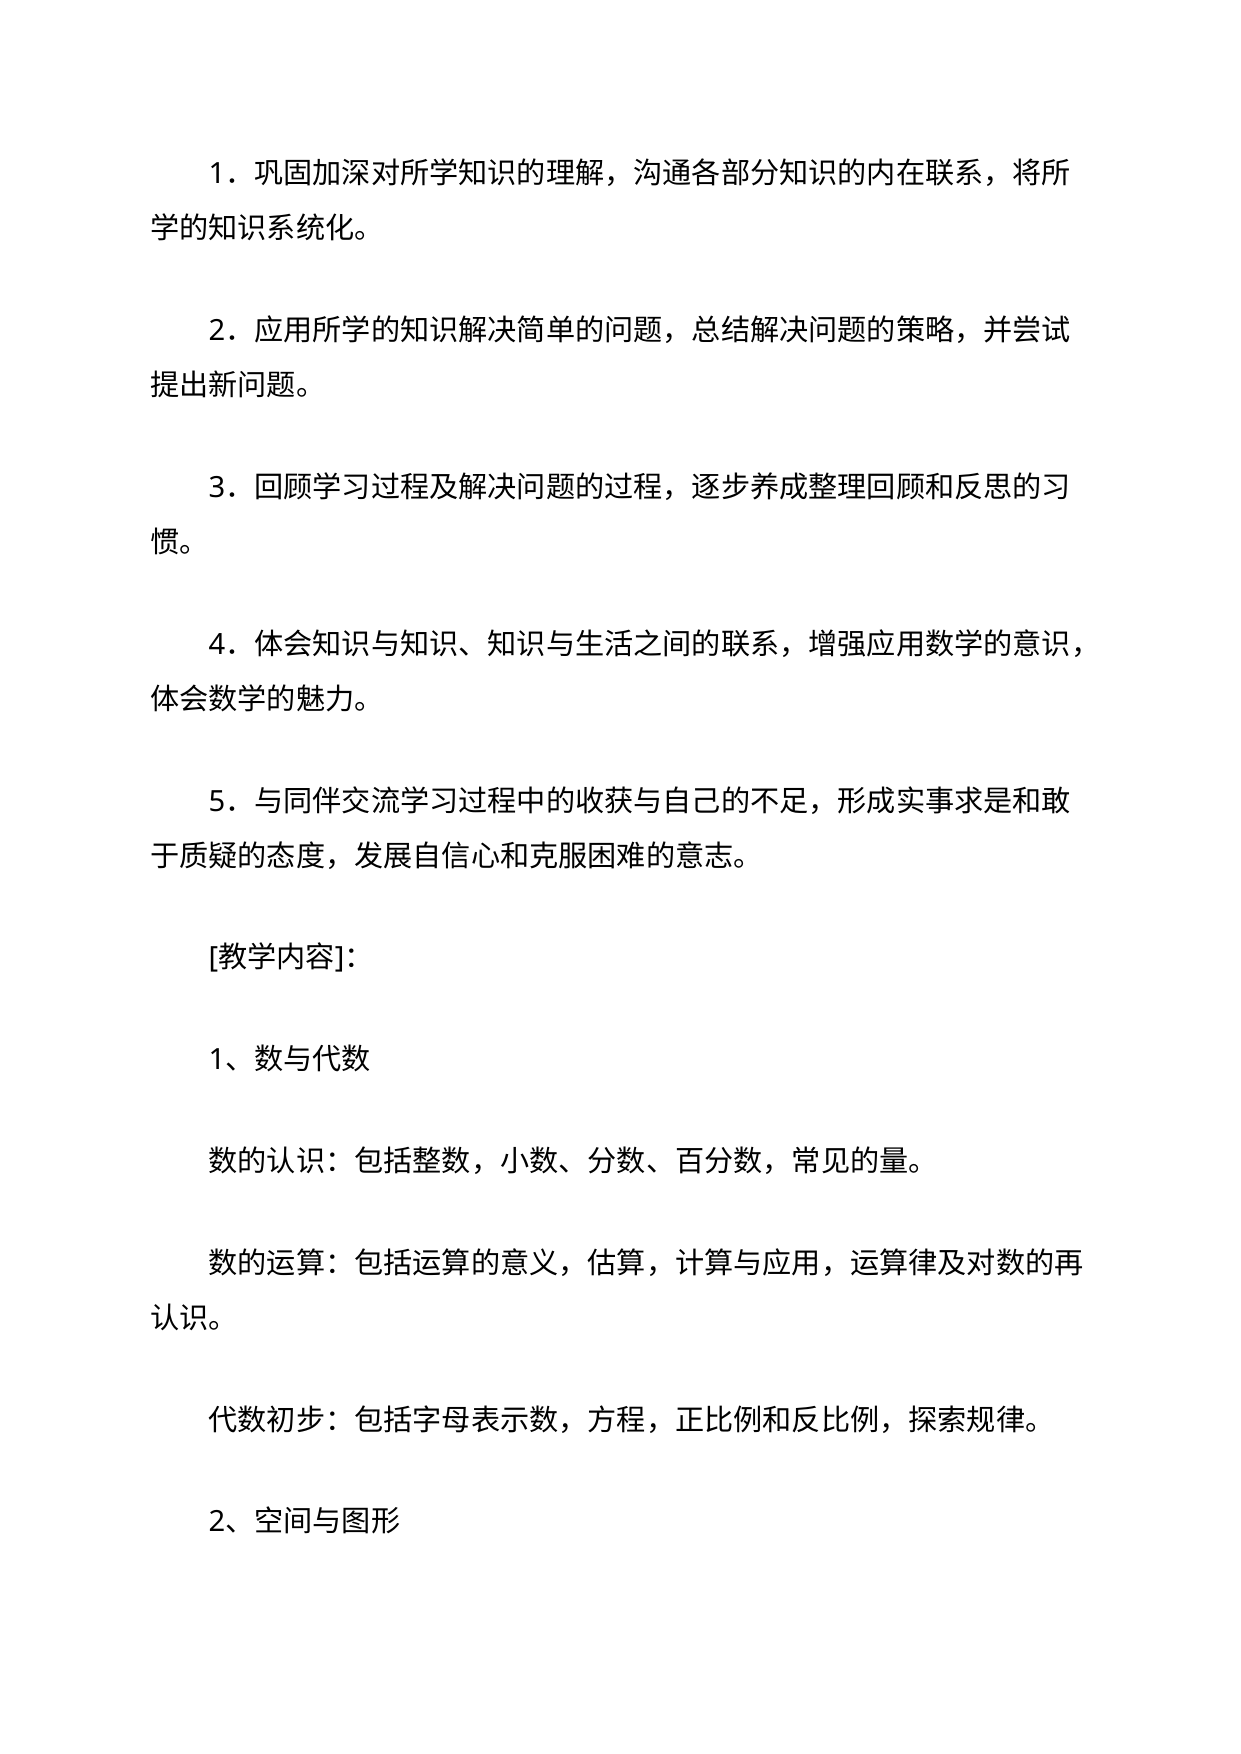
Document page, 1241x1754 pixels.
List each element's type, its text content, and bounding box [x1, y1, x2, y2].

text 1．巩固加深对所学知识的理解，沟通各部分知识的内在联系，将所学的知识系统化。 [150, 150, 1090, 247]
text 2、空间与图形 [150, 1498, 1090, 1540]
text 5．与同伴交流学习过程中的收获与自己的不足，形成实事求是和敢于质疑的态度，发展自信心和克服困难的意志。 [150, 777, 1090, 874]
text 数的认识：包括整数，小数、分数、百分数，常见的量。 [150, 1138, 1090, 1180]
text 1、数与代数 [150, 1036, 1090, 1078]
text 数的运算：包括运算的意义，估算，计算与应用，运算律及对数的再认识。 [150, 1239, 1090, 1337]
text 2．应用所学的知识解决简单的问题，总结解决问题的策略，并尝试提出新问题。 [150, 307, 1090, 404]
text 3．回顾学习过程及解决问题的过程，逐步养成整理回顾和反思的习惯。 [150, 463, 1090, 561]
text 代数初步：包括字母表示数，方程，正比例和反比例，探索规律。 [150, 1396, 1090, 1438]
text 4．体会知识与知识、知识与生活之间的联系，增强应用数学的意识，体会数学的魅力。 [150, 620, 1090, 718]
text [教学内容]： [150, 934, 1090, 976]
